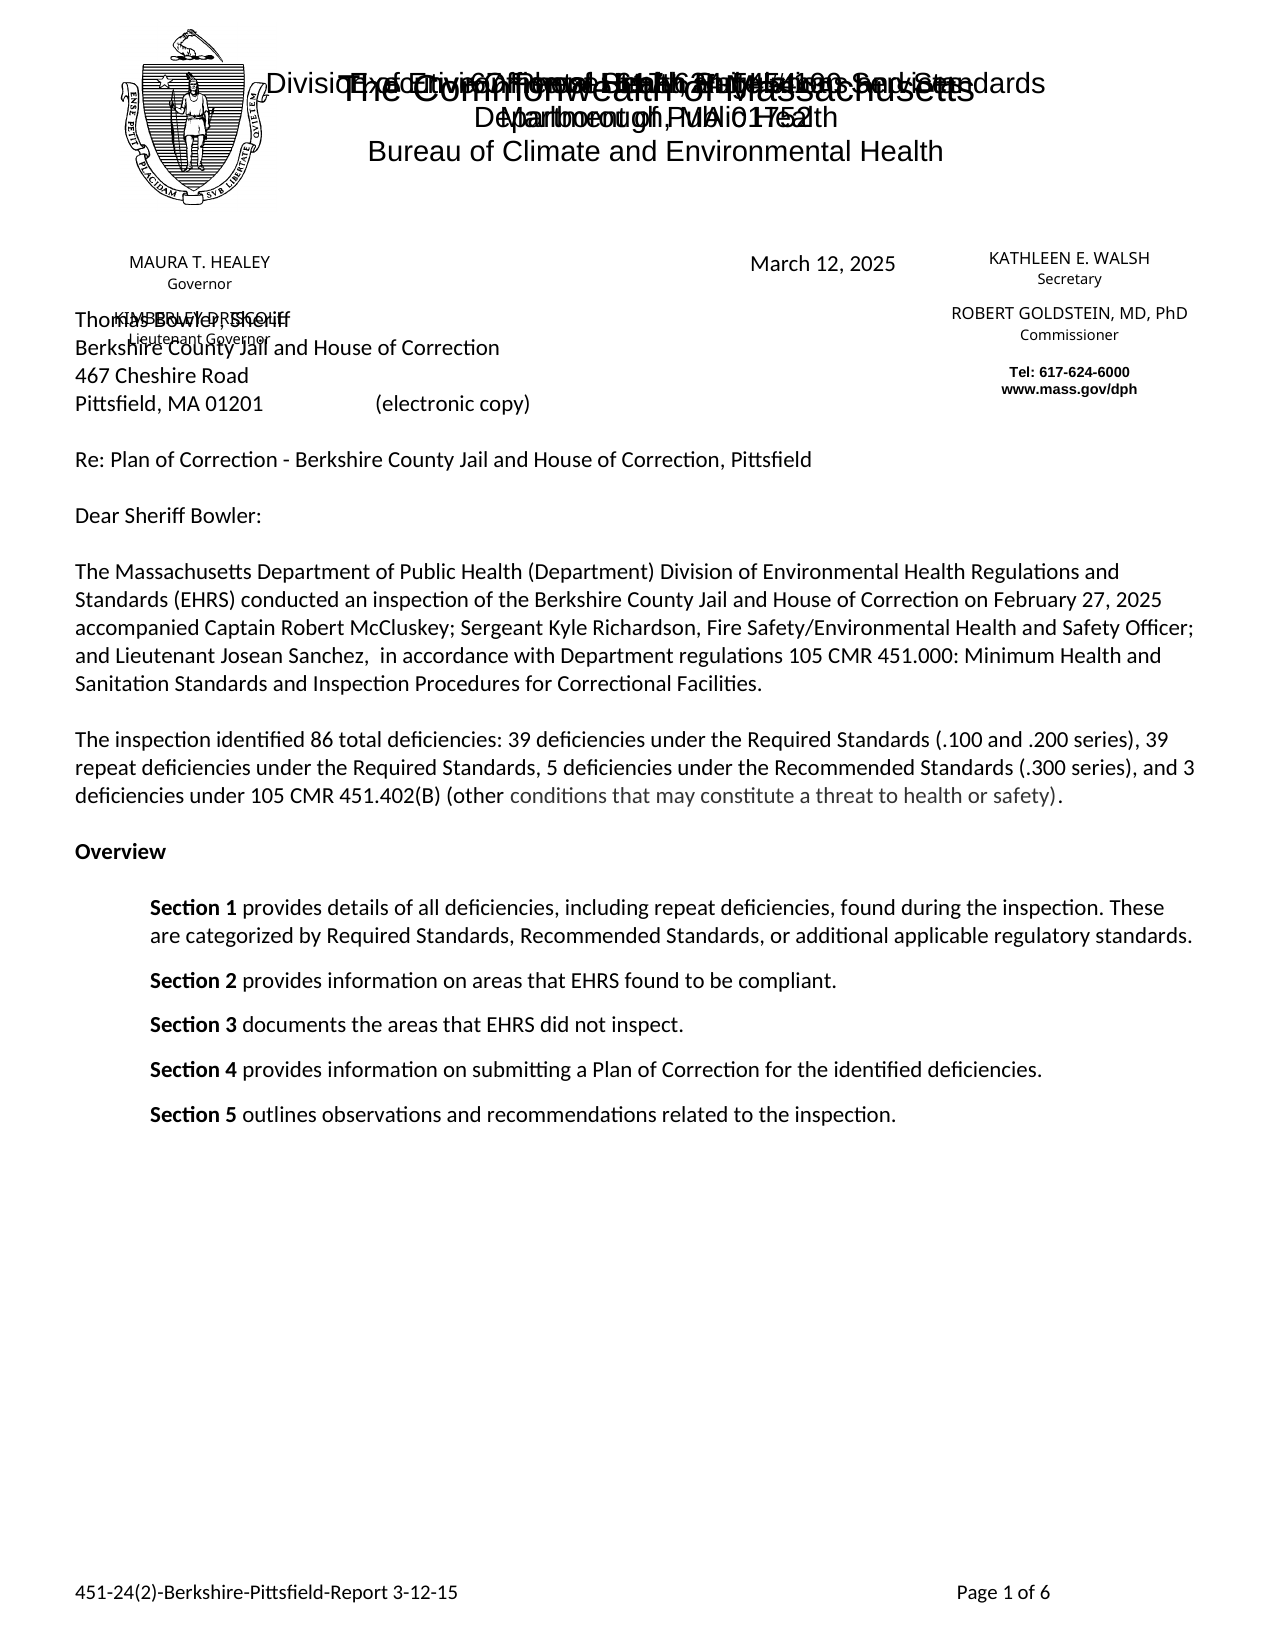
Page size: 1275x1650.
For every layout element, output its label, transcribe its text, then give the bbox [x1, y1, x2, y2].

text Dear Sheriff Bowler: [75, 501, 1200, 529]
text Section 3 documents the areas that EHRS did not inspect. [150, 1011, 1200, 1038]
text The inspection identified 86 total deficiencies: 39 deficiencies under the Required Standards (.100 and .200 series), 39 repeat deficiencies under the Required Standards, 5 deficiencies under the Recommended Standards (.300 series), and 3 deficiencies under 105 CMR 451.402(B) (other conditions that may constitute a threat to health or safety). [75, 725, 1200, 809]
text Berkshire County Jail and House of Correction [75, 333, 1200, 361]
text Bureau of Climate and Environmental Health [260, 134, 1052, 167]
text Section 1 provides details of all deficiencies, including repeat deficiencies, found during the inspection. These are categorized by Required Standards, Recommended Standards, or additional applicable regulatory standards. [150, 893, 1200, 949]
picture [118, 22, 277, 212]
text The Massachusetts Department of Public Health (Department) Division of Environmental Health Regulations and Standards (EHRS) conducted an inspection of the Berkshire County Jail and House of Correction on February 27, 2025 accompanied Captain Robert McCluskey; Sergeant Kyle Richardson, Fire Safety/Environmental Health and Safety Officer; and Lieutenant Josean Sanchez, in accordance with Department regulations 105 CMR 451.000: Minimum Health and Sanitation Standards and Inspection Procedures for Correctional Facilities. [75, 557, 1200, 697]
text March 12, 2025 [675, 249, 1200, 277]
text Section 4 provides information on submitting a Plan of Correction for the identified deficiencies. [150, 1055, 1200, 1083]
text Marlborough, MA 01752 [260, 100, 1052, 134]
text Phone: 617-624-5454 [260, 67, 1052, 100]
text Thomas Bowler, Sheriff [75, 305, 1200, 333]
text Section 2 provides information on areas that EHRS found to be compliant. [150, 966, 1200, 994]
text Section 5 outlines observations and recommendations related to the inspection. [150, 1100, 1200, 1128]
text Pittsfield, MA 01201 (electronic copy) [75, 389, 1200, 417]
text Re: Plan of Correction - Berkshire County Jail and House of Correction, Pittsfield [75, 445, 1200, 473]
text 467 Cheshire Road [75, 361, 1200, 389]
text Overview [75, 837, 1200, 865]
